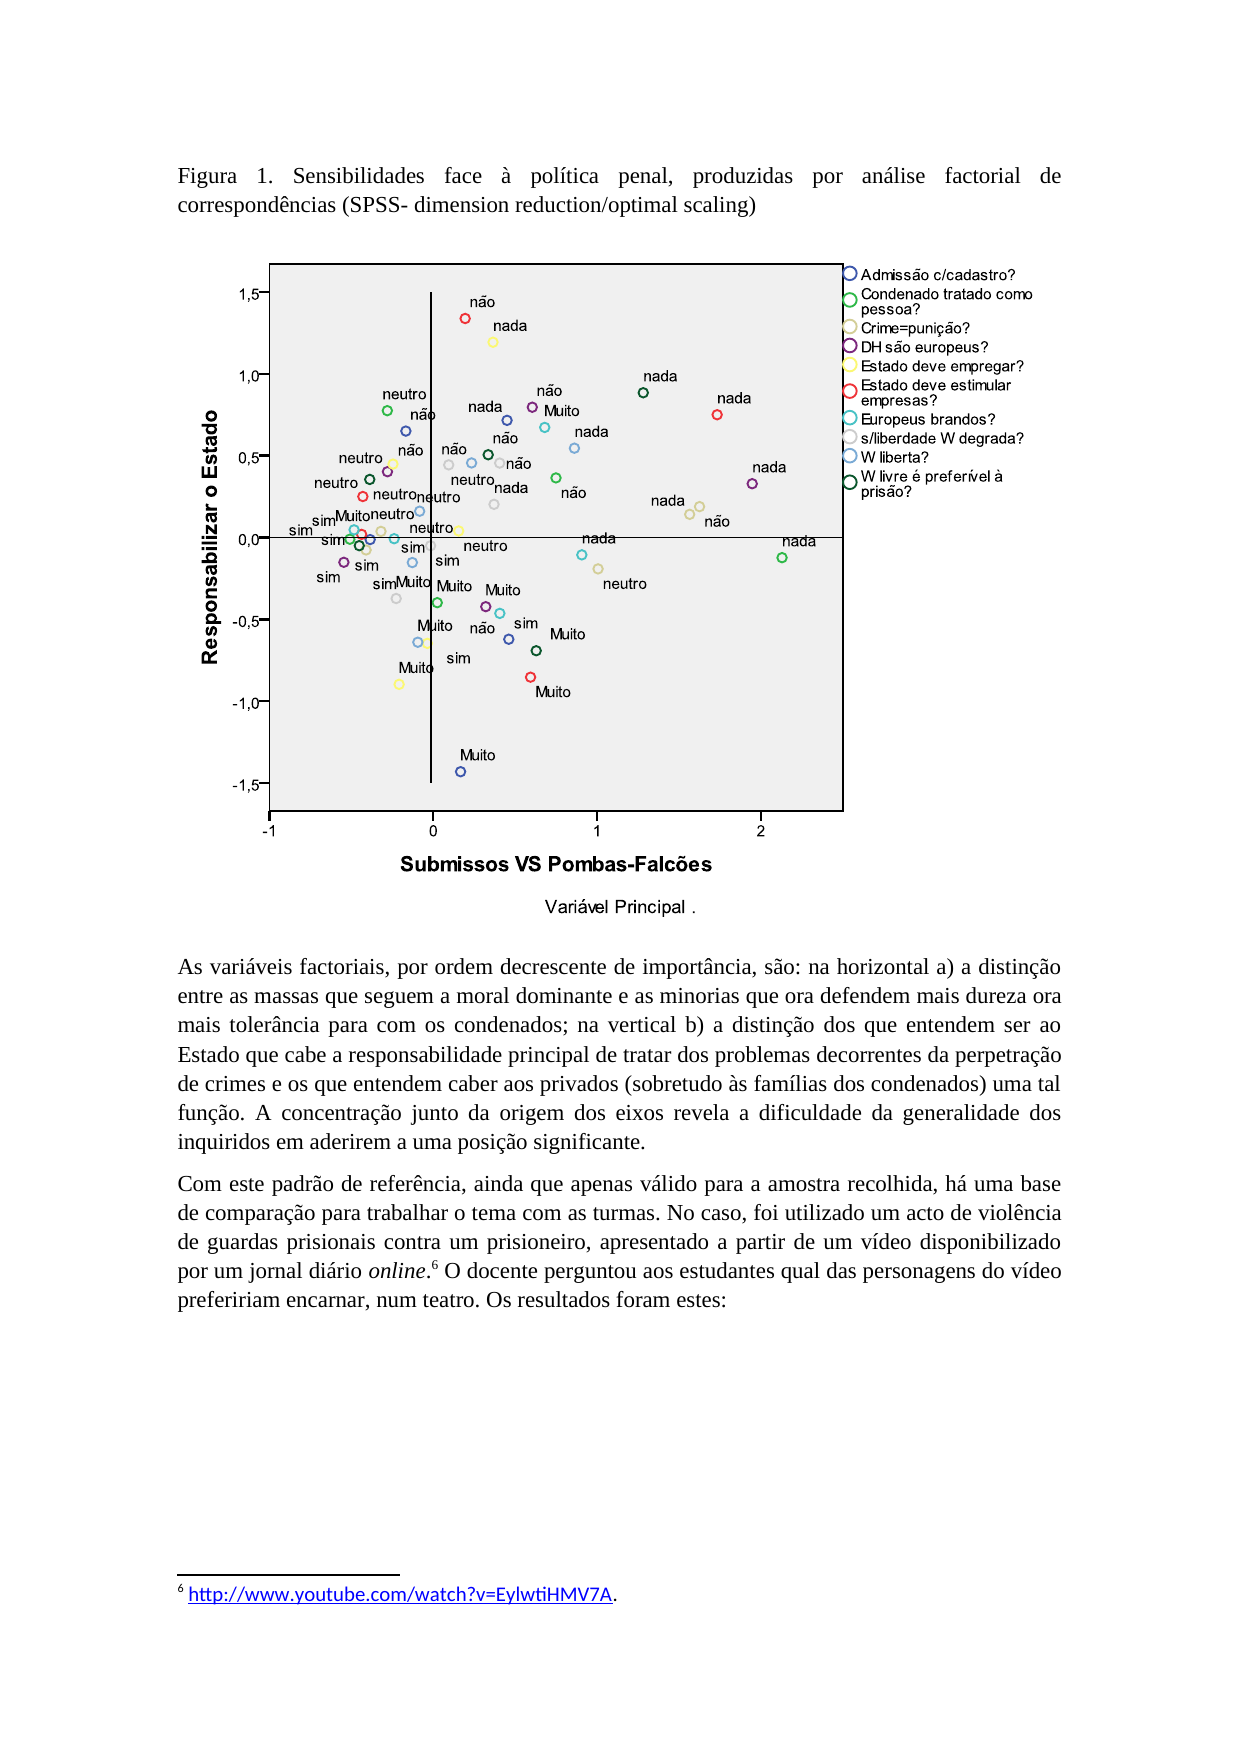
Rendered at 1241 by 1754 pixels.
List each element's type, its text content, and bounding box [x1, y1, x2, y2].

text Com este padrão de referência, ainda que apenas válido para a amostra recolhida, há uma base de comparação para trabalhar o tema com as turmas. No caso, foi utilizado um acto de violência de guardas prisionais contra um prisioneiro, apresentado a partir de um vídeo disponibilizado por um jornal diário online. O docente perguntou aos estudantes qual das personagens do vídeo prefeririam encarnar, num teatro. Os resultados foram estes: [177, 1168, 1063, 1314]
text As variáveis factoriais, por ordem decrescente de importância, são: na horizontal a) a distinção entre as massas que seguem a moral dominante e as minorias que ora defendem mais dureza ora mais tolerância para com os condenados; na vertical b) a distinção dos que entendem ser ao Estado que cabe a responsabilidade principal de tratar dos problemas decorrentes da perpetração de crimes e os que entendem caber aos privados (sobretudo às famílias dos condenados) uma tal função. A concentração junto da origem dos eixos revela a dificuldade da generalidade dos inquiridos em aderirem a uma posição significante. [177, 951, 1063, 1155]
text Figura 1. Sensibilidades face à política penal, produzidas por análise factorial de correspondências (SPSS- dimension reduction/optimal scaling) [177, 160, 1063, 218]
